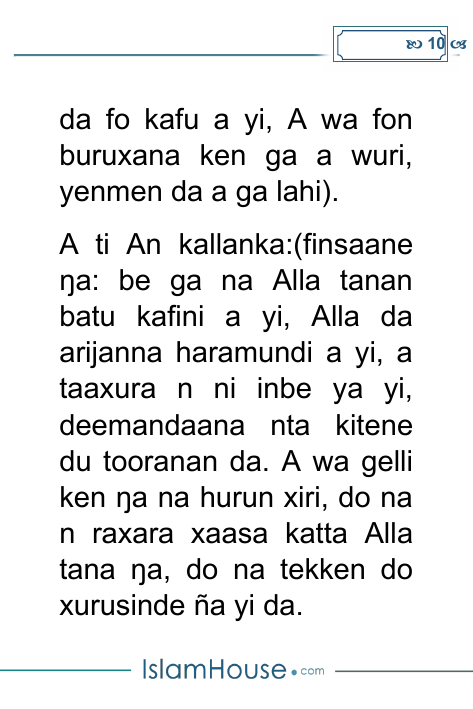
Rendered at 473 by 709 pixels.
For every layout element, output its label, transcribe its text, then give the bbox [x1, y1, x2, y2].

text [59, 102, 413, 208]
picture [0, 654, 132, 683]
picture [137, 655, 473, 684]
text A ti An kallanka:(finsaane ŋa: be ga na Alla tanan batu kafini a yi, Alla da arijanna haramundi a yi, a taaxura n ni inbe ya yi, deemandaana nta kitene du tooranan da. A wa gelli ken ŋa na hurun xiri, do na n raxara xaasa katta Alla tana ŋa, do na tekken do xurusinde ña yi da. [59, 227, 413, 622]
